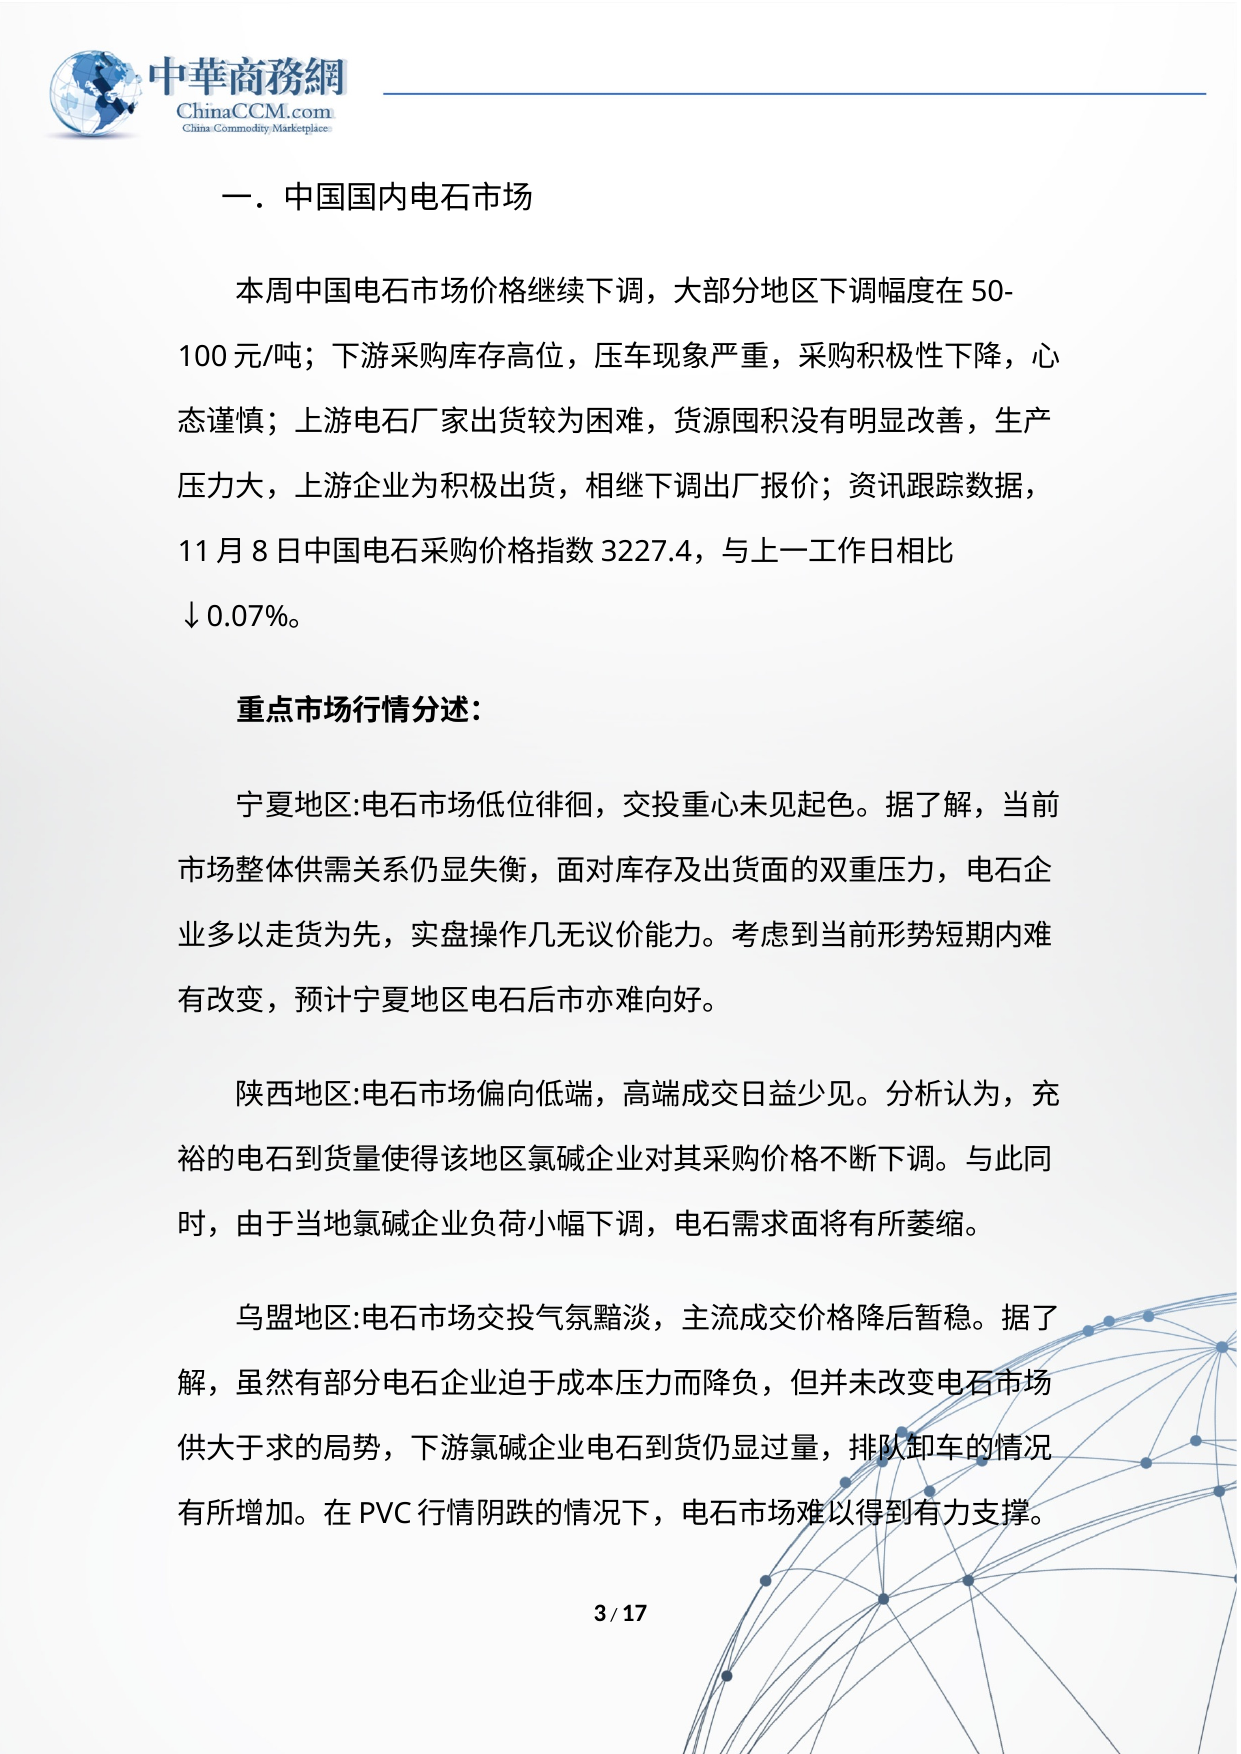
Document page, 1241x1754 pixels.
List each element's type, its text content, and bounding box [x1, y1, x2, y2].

text 本周中国电石市场价格继续下调，大部分地区下调幅度在50-100元/吨；下游采购库存高位，压车现象严重，采购积极性下降，心态谨慎；上游电石厂家出货较为困难，货源囤积没有明显改善，生产压力大，上游企业为积极出货，相继下调出厂报价；资讯跟踪数据，11月8日中国电石采购价格指数3227.4，与上一工作日相比↓0.07%。 [177, 256, 1063, 646]
text 宁夏地区:电石市场低位徘徊，交投重心未见起色。据了解，当前市场整体供需关系仍显失衡，面对库存及出货面的双重压力，电石企业多以走货为先，实盘操作几无议价能力。考虑到当前形势短期内难有改变，预计宁夏地区电石后市亦难向好。 [177, 770, 1063, 1030]
picture [0, 2, 1237, 1754]
text 乌盟地区:电石市场交投气氛黯淡，主流成交价格降后暂稳。据了解，虽然有部分电石企业迫于成本压力而降负，但并未改变电石市场供大于求的局势，下游氯碱企业电石到货仍显过量，排队卸车的情况有所增加。在PVC行情阴跌的情况下，电石市场难以得到有力支撑。 [177, 1283, 1063, 1543]
text 陕西地区:电石市场偏向低端，高端成交日益少见。分析认为，充裕的电石到货量使得该地区氯碱企业对其采购价格不断下调。与此同时，由于当地氯碱企业负荷小幅下调，电石需求面将有所萎缩。 [177, 1059, 1063, 1254]
subtitle 一．中国国内电石市场 [177, 162, 1063, 227]
text 重点市场行情分述： [177, 676, 1063, 741]
